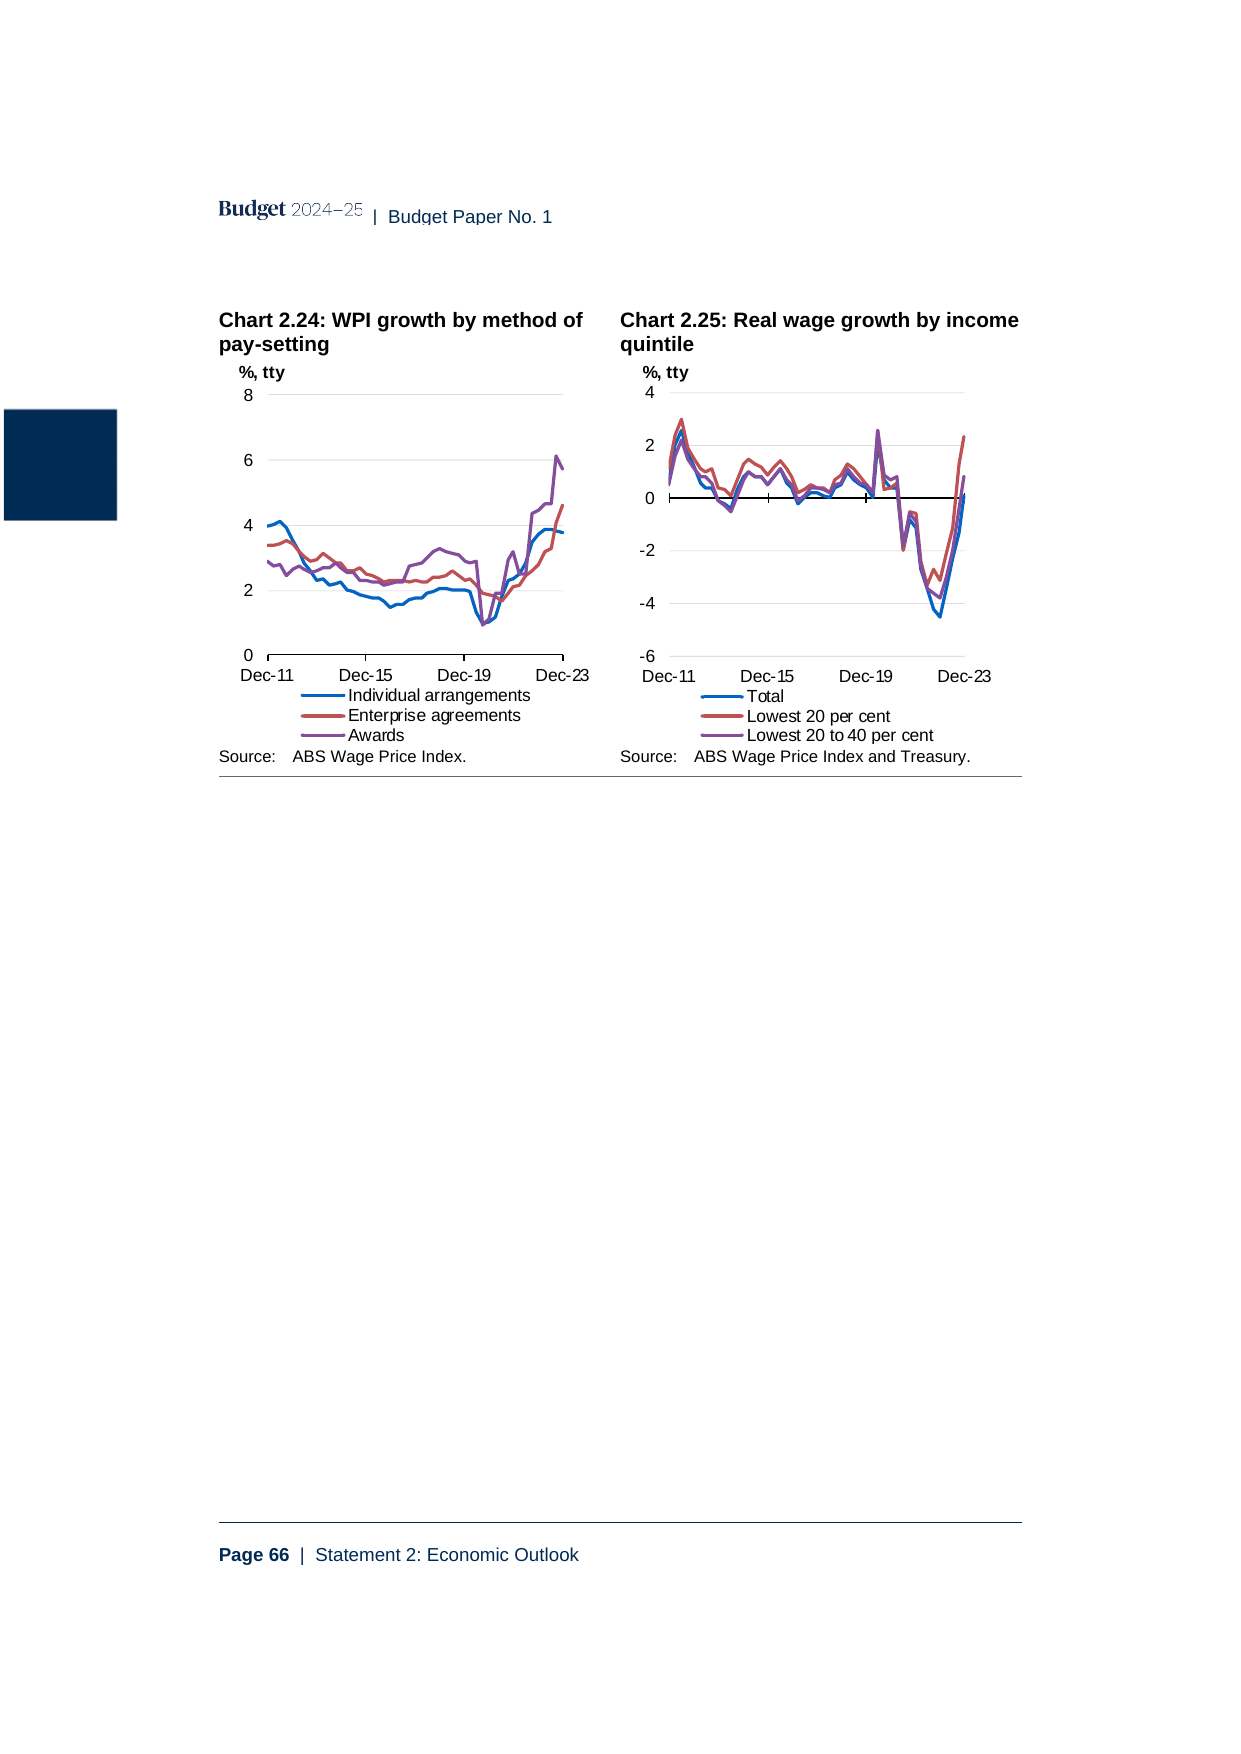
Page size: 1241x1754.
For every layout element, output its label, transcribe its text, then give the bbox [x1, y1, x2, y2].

table_cell Source: ABS Wage Price Index. [219, 744, 620, 766]
picture [3, 4, 1237, 1750]
table_cell [219, 358, 620, 744]
table_header Chart 2.24: WPI growth by method of pay-setting [219, 295, 620, 358]
table_header Chart 2.25: Real wage growth by income quintile [620, 295, 1022, 358]
table_cell [620, 358, 1022, 744]
table_cell Source: ABS Wage Price Index and Treasury. [620, 744, 1022, 766]
